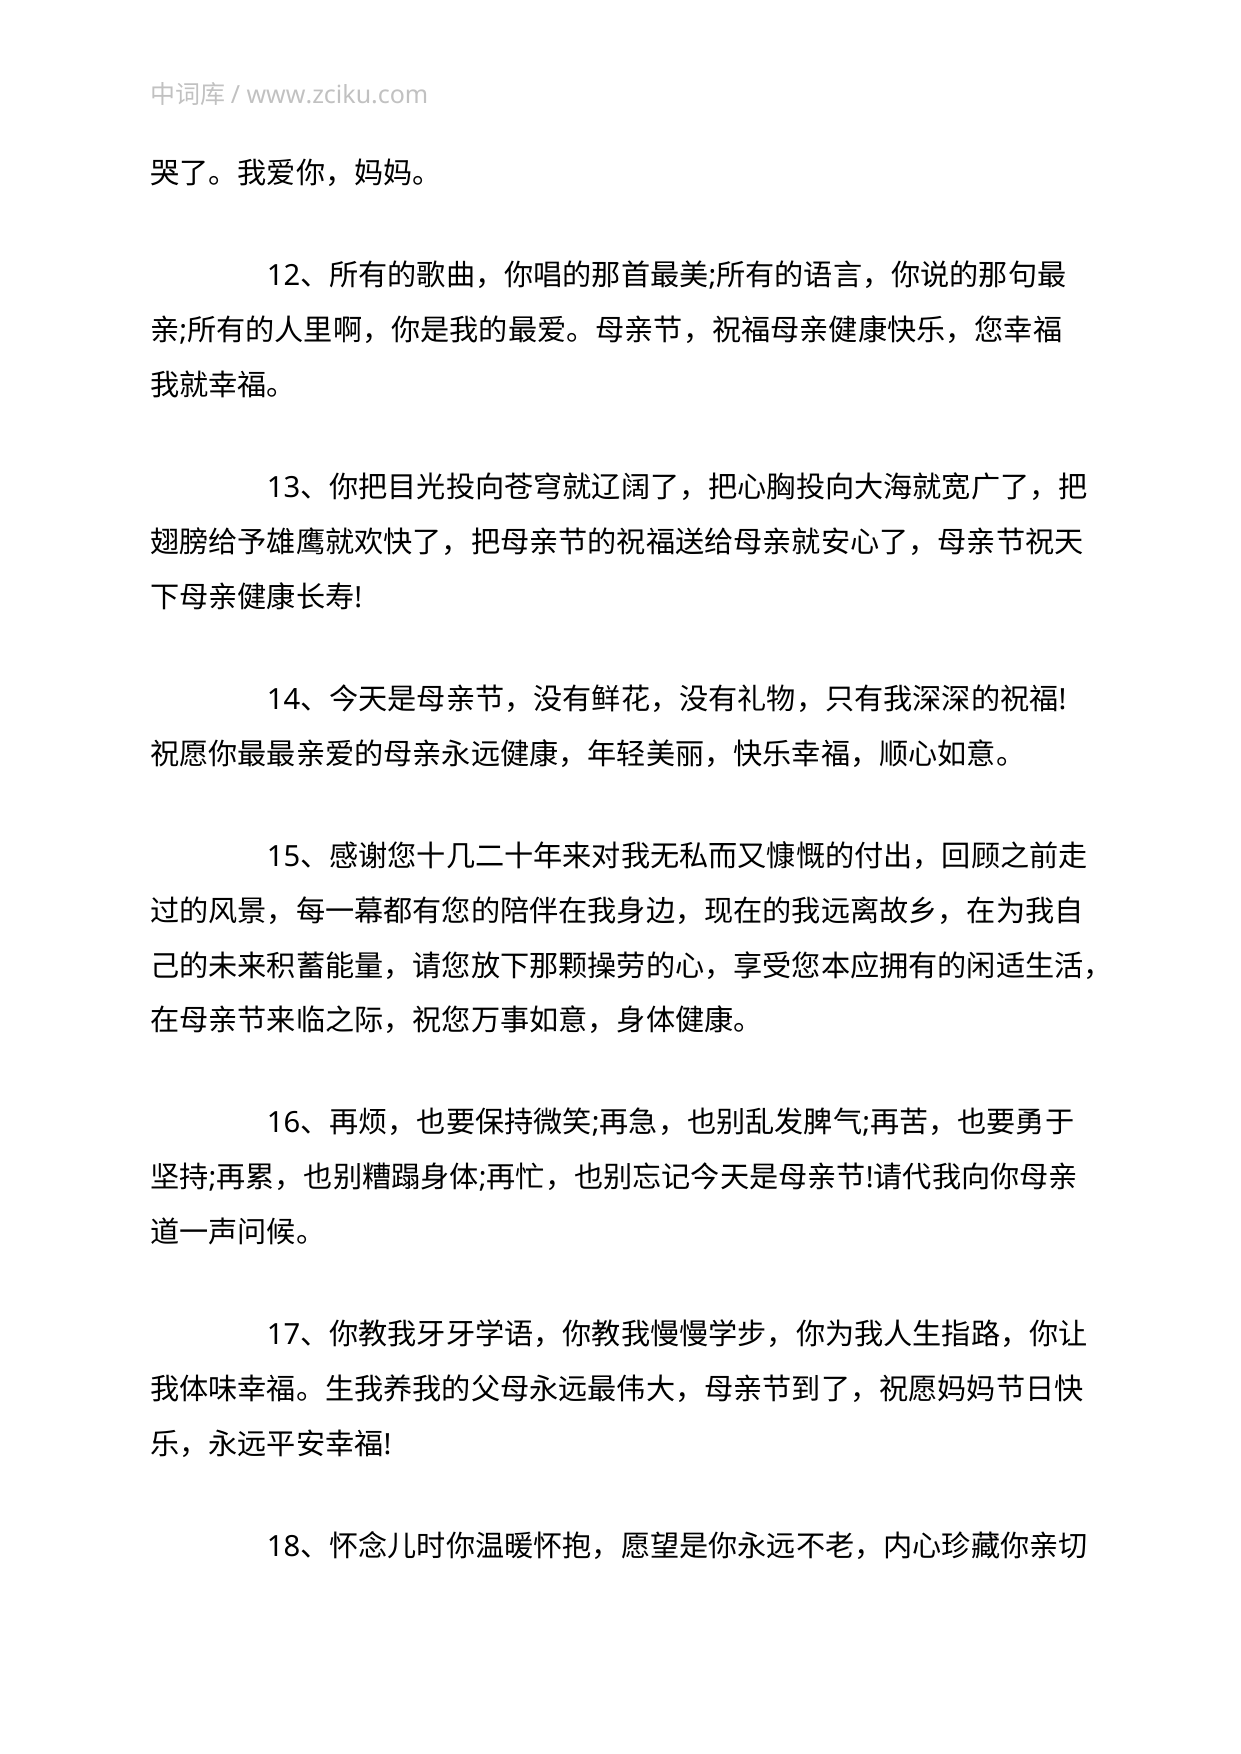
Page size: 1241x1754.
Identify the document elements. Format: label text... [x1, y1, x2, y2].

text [150, 1522, 1090, 1565]
text 15、感谢您十几二十年来对我无私而又慷慨的付出，回顾之前走过的风景，每一幕都有您的陪伴在我身边，现在的我远离故乡，在为我自己的未来积蓄能量，请您放下那颗操劳的心，享受您本应拥有的闲适生活，在母亲节来临之际，祝您万事如意，身体健康。 [150, 832, 1090, 1039]
text 16、再烦，也要保持微笑;再急，也别乱发脾气;再苦，也要勇于坚持;再累，也别糟蹋身体;再忙，也别忘记今天是母亲节!请代我向你母亲道一声问候。 [150, 1099, 1090, 1251]
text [150, 150, 1090, 192]
text 17、你教我牙牙学语，你教我慢慢学步，你为我人生指路，你让我体味幸福。生我养我的父母永远最伟大，母亲节到了，祝愿妈妈节日快乐，永远平安幸福! [150, 1311, 1090, 1463]
text 12、所有的歌曲，你唱的那首最美;所有的语言，你说的那句最亲;所有的人里啊，你是我的最爱。母亲节，祝福母亲健康快乐，您幸福我就幸福。 [150, 252, 1090, 404]
text 13、你把目光投向苍穹就辽阔了，把心胸投向大海就宽广了，把翅膀给予雄鹰就欢快了，把母亲节的祝福送给母亲就安心了，母亲节祝天下母亲健康长寿! [150, 463, 1090, 616]
text 14、今天是母亲节，没有鲜花，没有礼物，只有我深深的祝福!祝愿你最最亲爱的母亲永远健康，年轻美丽，快乐幸福，顺心如意。 [150, 675, 1090, 773]
